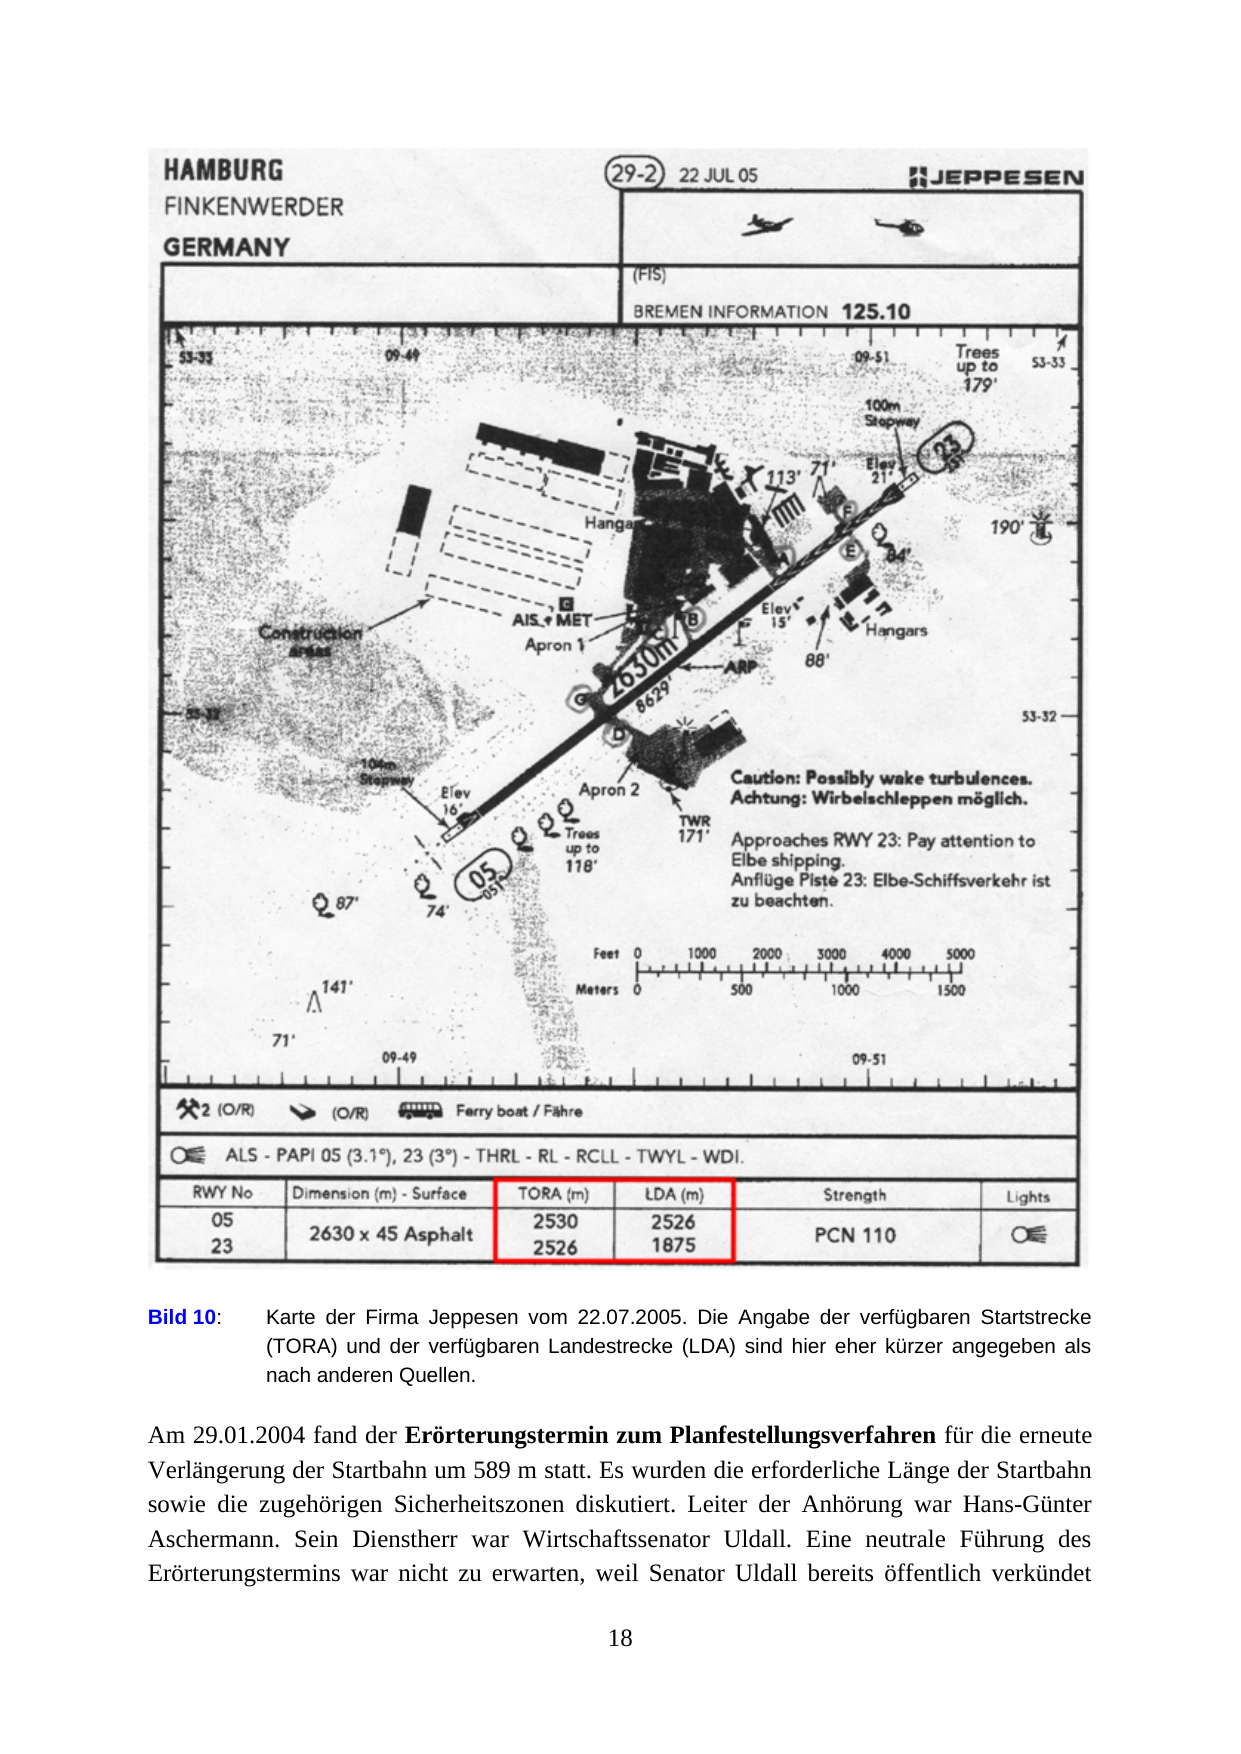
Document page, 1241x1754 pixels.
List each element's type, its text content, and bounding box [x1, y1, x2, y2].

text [148, 1421, 1092, 1587]
picture [147, 147, 1090, 1271]
text Bild 10: Karte der Firma Jeppesen vom 22.07.2005. Die Angabe der verfügbaren Startstrecke (TORA) und der verfügbaren Landestrecke (LDA) sind hier eher kürzer angegeben als nach anderen Quellen. [148, 1305, 1092, 1387]
